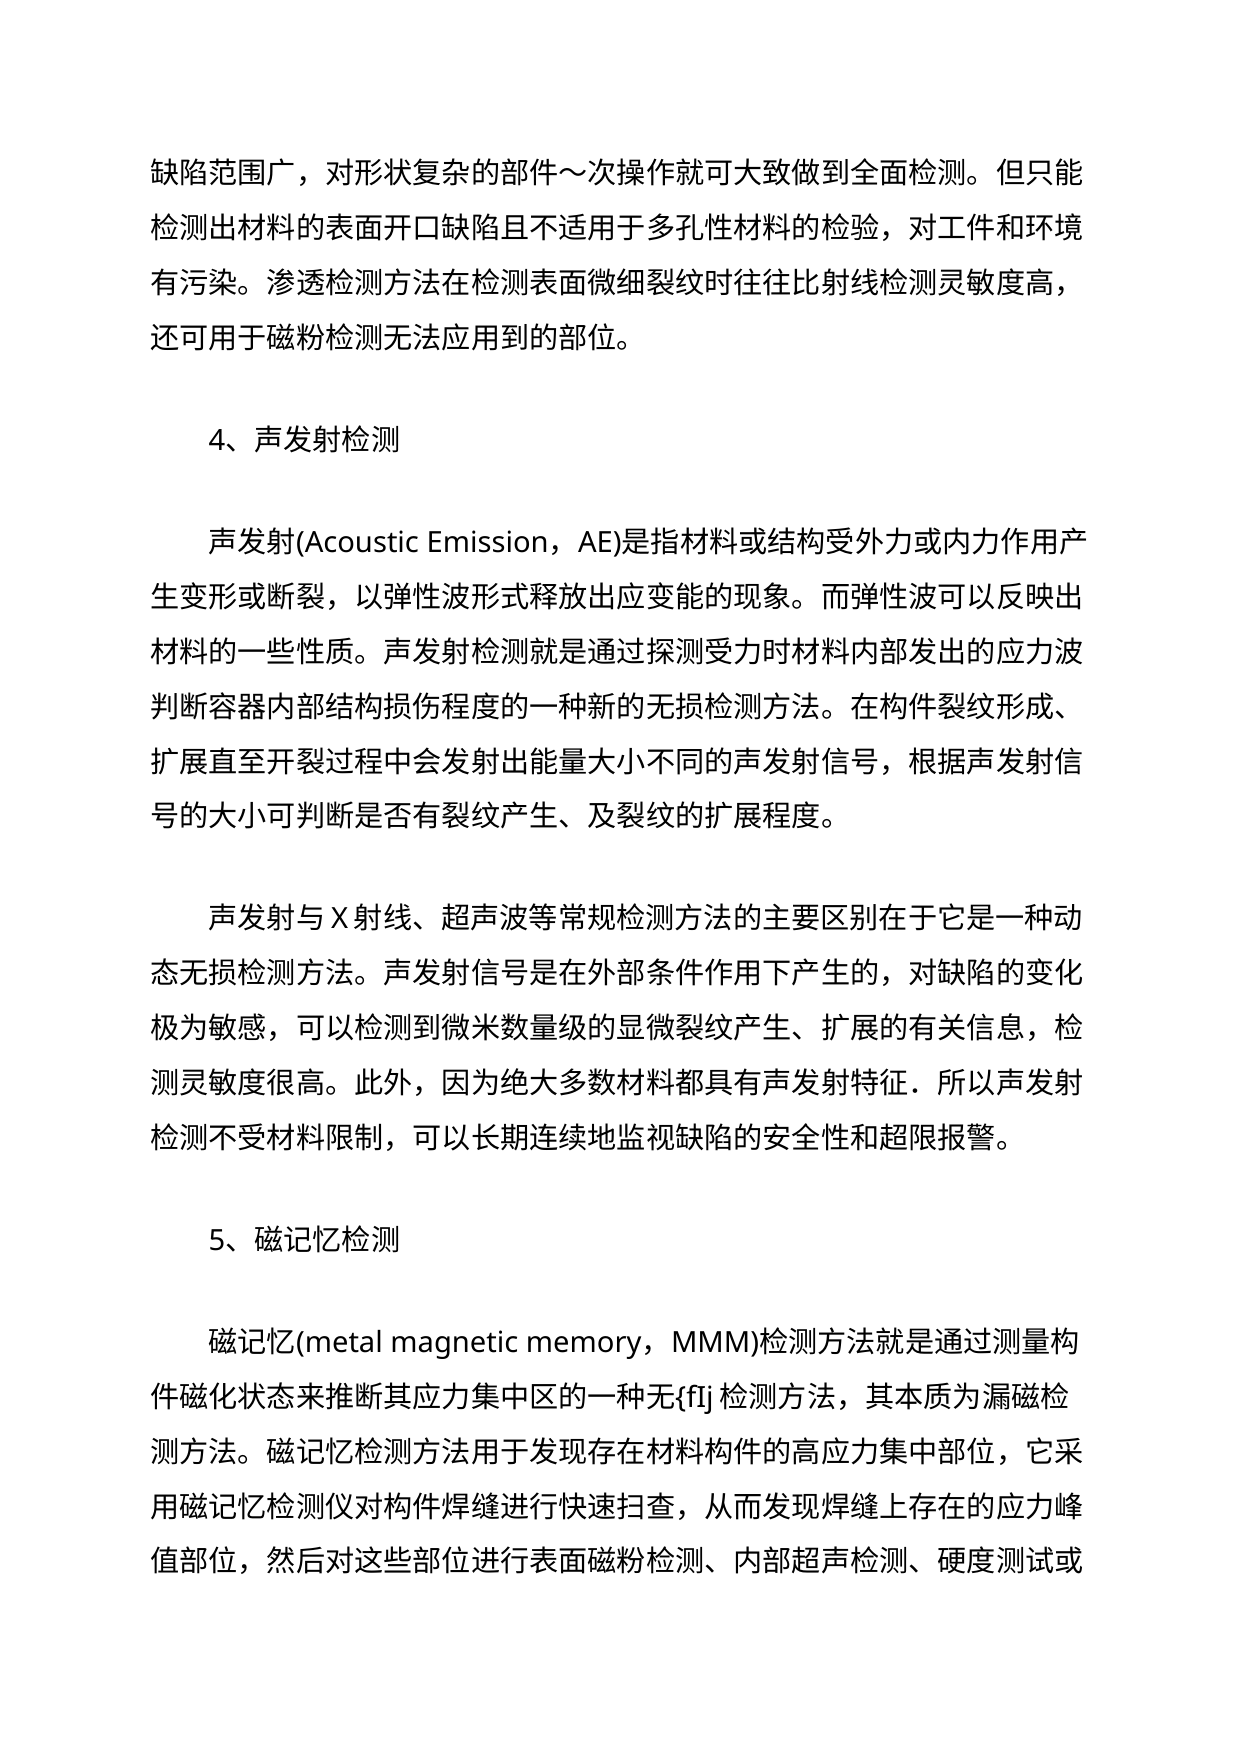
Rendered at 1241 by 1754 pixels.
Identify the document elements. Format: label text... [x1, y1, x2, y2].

text 5、磁记忆检测 [150, 1216, 1090, 1259]
text 声发射与X射线、超声波等常规检测方法的主要区别在于它是一种动态无损检测方法。声发射信号是在外部条件作用下产生的，对缺陷的变化极为敏感，可以检测到微米数量级的显微裂纹产生、扩展的有关信息，检测灵敏度很高。此外，因为绝大多数材料都具有声发射特征．所以声发射检测不受材料限制，可以长期连续地监视缺陷的安全性和超限报警。 [150, 895, 1090, 1157]
text 4、声发射检测 [150, 416, 1090, 459]
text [150, 150, 1090, 357]
text 声发射(Acoustic Emission，AE)是指材料或结构受外力或内力作用产生变形或断裂，以弹性波形式释放出应变能的现象。而弹性波可以反映出材料的一些性质。声发射检测就是通过探测受力时材料内部发出的应力波判断容器内部结构损伤程度的一种新的无损检测方法。在构件裂纹形成、扩展直至开裂过程中会发射出能量大小不同的声发射信号，根据声发射信号的大小可判断是否有裂纹产生、及裂纹的扩展程度。 [150, 518, 1090, 835]
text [150, 1318, 1090, 1580]
